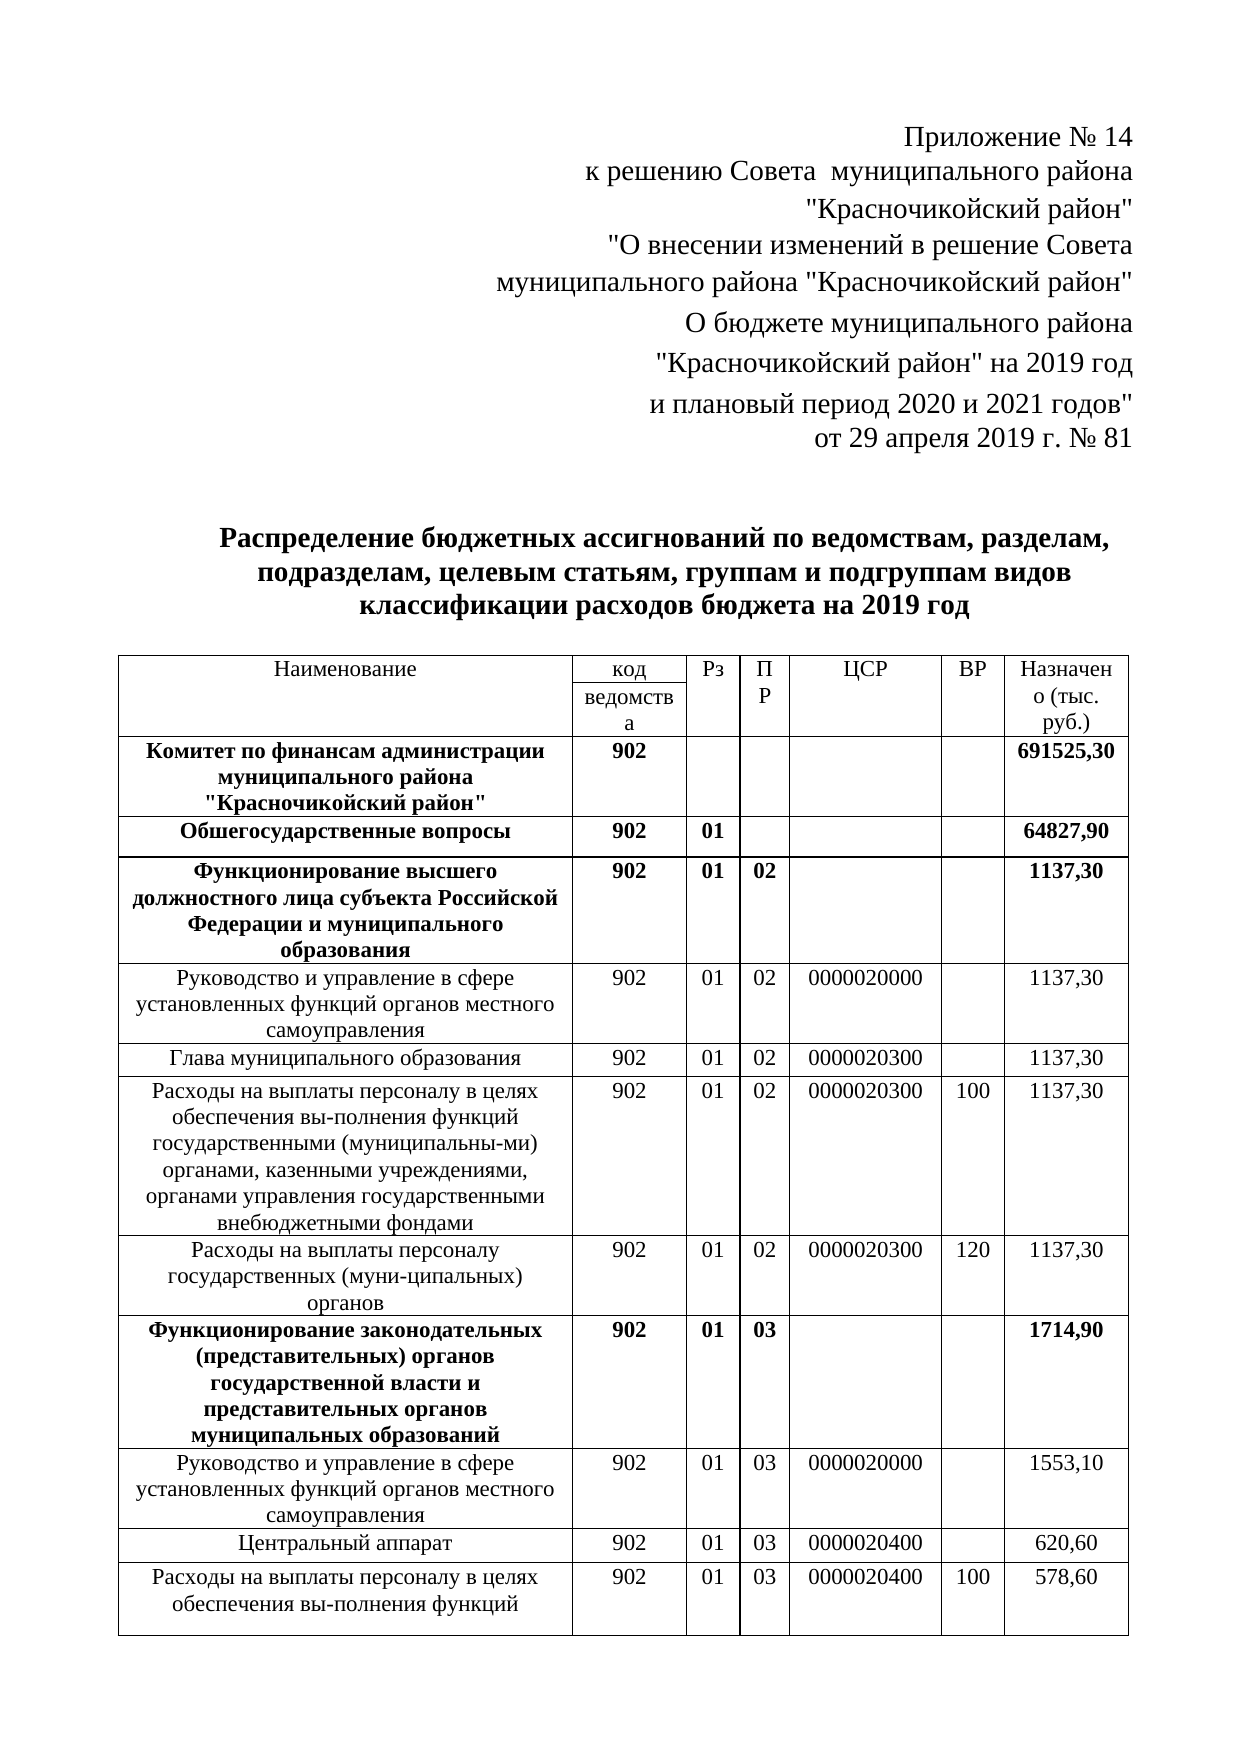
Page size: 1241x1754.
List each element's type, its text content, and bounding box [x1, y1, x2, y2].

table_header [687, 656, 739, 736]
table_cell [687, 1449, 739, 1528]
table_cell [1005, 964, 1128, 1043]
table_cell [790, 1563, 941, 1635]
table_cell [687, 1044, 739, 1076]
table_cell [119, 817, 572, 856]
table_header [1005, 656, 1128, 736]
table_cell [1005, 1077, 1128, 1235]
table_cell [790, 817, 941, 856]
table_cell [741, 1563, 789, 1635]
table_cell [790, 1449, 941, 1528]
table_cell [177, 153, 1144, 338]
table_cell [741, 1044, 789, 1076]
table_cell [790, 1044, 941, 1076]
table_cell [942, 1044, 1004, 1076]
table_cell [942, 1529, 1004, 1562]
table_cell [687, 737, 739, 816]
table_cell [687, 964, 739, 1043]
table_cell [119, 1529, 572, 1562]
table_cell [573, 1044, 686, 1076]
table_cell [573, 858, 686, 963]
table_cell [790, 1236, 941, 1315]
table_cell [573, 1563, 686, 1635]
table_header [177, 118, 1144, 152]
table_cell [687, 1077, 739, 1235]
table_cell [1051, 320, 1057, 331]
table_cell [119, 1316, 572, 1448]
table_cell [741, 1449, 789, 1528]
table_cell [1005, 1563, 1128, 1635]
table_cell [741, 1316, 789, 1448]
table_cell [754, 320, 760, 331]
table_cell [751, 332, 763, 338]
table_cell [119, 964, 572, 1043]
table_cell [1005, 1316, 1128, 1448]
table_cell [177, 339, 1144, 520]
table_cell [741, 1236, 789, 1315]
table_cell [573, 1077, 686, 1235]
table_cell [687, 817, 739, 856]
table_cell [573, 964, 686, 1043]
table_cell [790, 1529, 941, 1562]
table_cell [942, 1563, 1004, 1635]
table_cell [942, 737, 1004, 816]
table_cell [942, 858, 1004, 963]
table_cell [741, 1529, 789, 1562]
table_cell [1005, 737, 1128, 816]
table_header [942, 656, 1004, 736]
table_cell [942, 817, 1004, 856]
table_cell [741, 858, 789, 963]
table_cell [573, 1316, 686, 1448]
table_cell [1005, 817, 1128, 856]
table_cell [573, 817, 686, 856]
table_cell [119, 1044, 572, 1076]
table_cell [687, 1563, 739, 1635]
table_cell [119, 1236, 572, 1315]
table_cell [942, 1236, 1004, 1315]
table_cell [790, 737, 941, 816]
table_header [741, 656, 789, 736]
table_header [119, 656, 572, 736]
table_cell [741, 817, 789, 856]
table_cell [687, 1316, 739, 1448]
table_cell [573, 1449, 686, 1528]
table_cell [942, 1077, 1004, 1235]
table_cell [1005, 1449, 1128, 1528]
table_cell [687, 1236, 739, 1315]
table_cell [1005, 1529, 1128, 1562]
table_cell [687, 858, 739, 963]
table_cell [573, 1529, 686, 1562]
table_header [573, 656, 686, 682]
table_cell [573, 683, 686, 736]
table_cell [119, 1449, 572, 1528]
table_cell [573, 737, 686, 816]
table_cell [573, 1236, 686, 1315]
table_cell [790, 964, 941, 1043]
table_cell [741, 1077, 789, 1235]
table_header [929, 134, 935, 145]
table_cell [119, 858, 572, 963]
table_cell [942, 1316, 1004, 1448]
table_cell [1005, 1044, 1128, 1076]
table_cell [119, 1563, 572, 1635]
text Распределение бюджетных ассигнований по ведомствам, разделам, подразделам, целевым статьям, группам и подгруппам видов классификации расходов бюджета на 2019 год [177, 520, 1152, 621]
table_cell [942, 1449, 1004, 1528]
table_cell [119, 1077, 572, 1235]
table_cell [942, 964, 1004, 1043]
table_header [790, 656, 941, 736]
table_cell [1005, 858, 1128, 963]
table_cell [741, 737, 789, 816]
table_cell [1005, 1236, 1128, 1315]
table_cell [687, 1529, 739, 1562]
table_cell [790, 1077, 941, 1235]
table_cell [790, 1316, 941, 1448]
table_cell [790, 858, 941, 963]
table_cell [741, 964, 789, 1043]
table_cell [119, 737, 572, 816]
